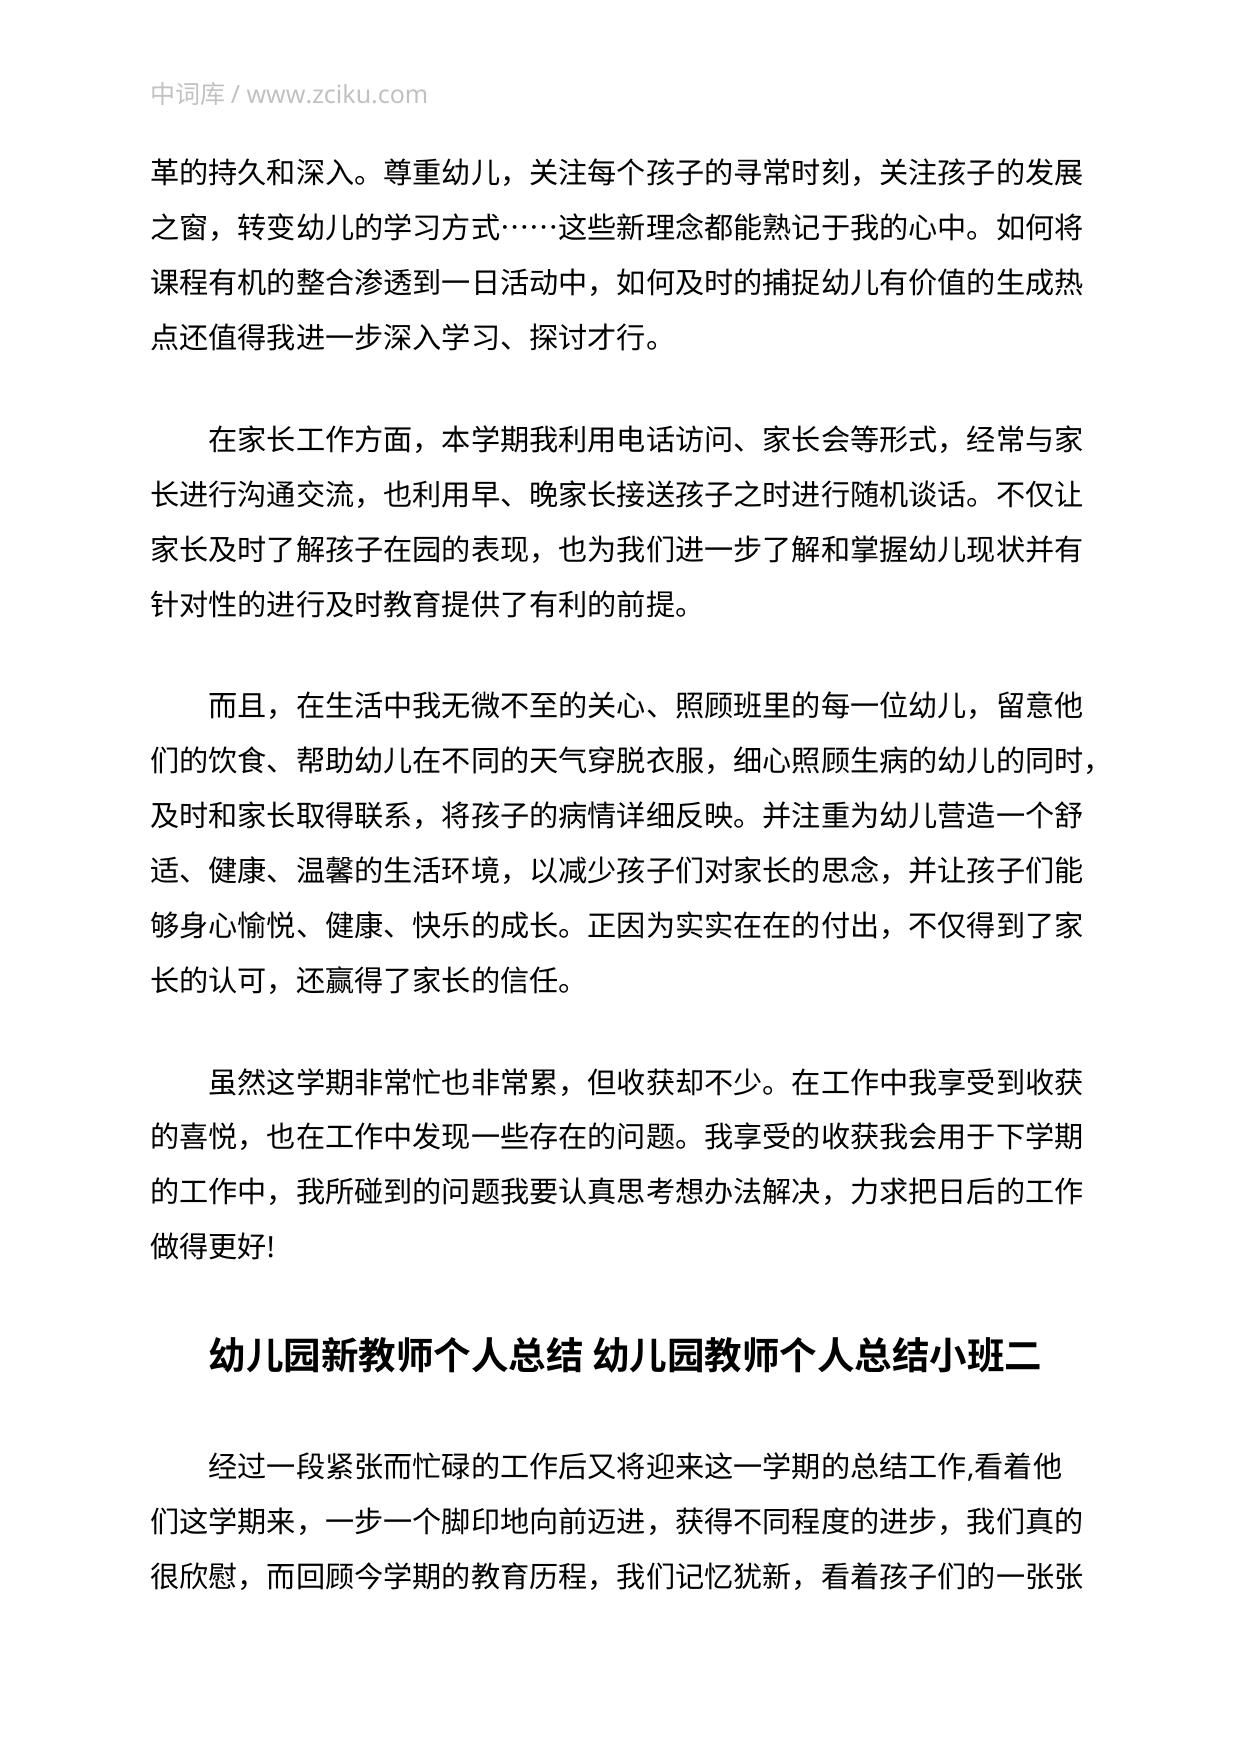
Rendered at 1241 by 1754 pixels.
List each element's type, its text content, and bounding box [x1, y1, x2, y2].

text 幼儿园新教师个人总结 幼儿园教师个人总结小班二 [150, 1326, 1090, 1380]
text 在家长工作方面，本学期我利用电话访问、家长会等形式，经常与家长进行沟通交流，也利用早、晚家长接送孩子之时进行随机谈话。不仅让家长及时了解孩子在园的表现，也为我们进一步了解和掌握幼儿现状并有针对性的进行及时教育提供了有利的前提。 [150, 416, 1090, 623]
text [150, 1443, 1090, 1595]
text 而且，在生活中我无微不至的关心、照顾班里的每一位幼儿，留意他们的饮食、帮助幼儿在不同的天气穿脱衣服，细心照顾生病的幼儿的同时，及时和家长取得联系，将孩子的病情详细反映。并注重为幼儿营造一个舒适、健康、温馨的生活环境，以减少孩子们对家长的思念，并让孩子们能够身心愉悦、健康、快乐的成长。正因为实实在在的付出，不仅得到了家长的认可，还赢得了家长的信任。 [150, 683, 1090, 1000]
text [150, 150, 1090, 357]
text 虽然这学期非常忙也非常累，但收获却不少。在工作中我享受到收获的喜悦，也在工作中发现一些存在的问题。我享受的收获我会用于下学期的工作中，我所碰到的问题我要认真思考想办法解决，力求把日后的工作做得更好! [150, 1059, 1090, 1266]
